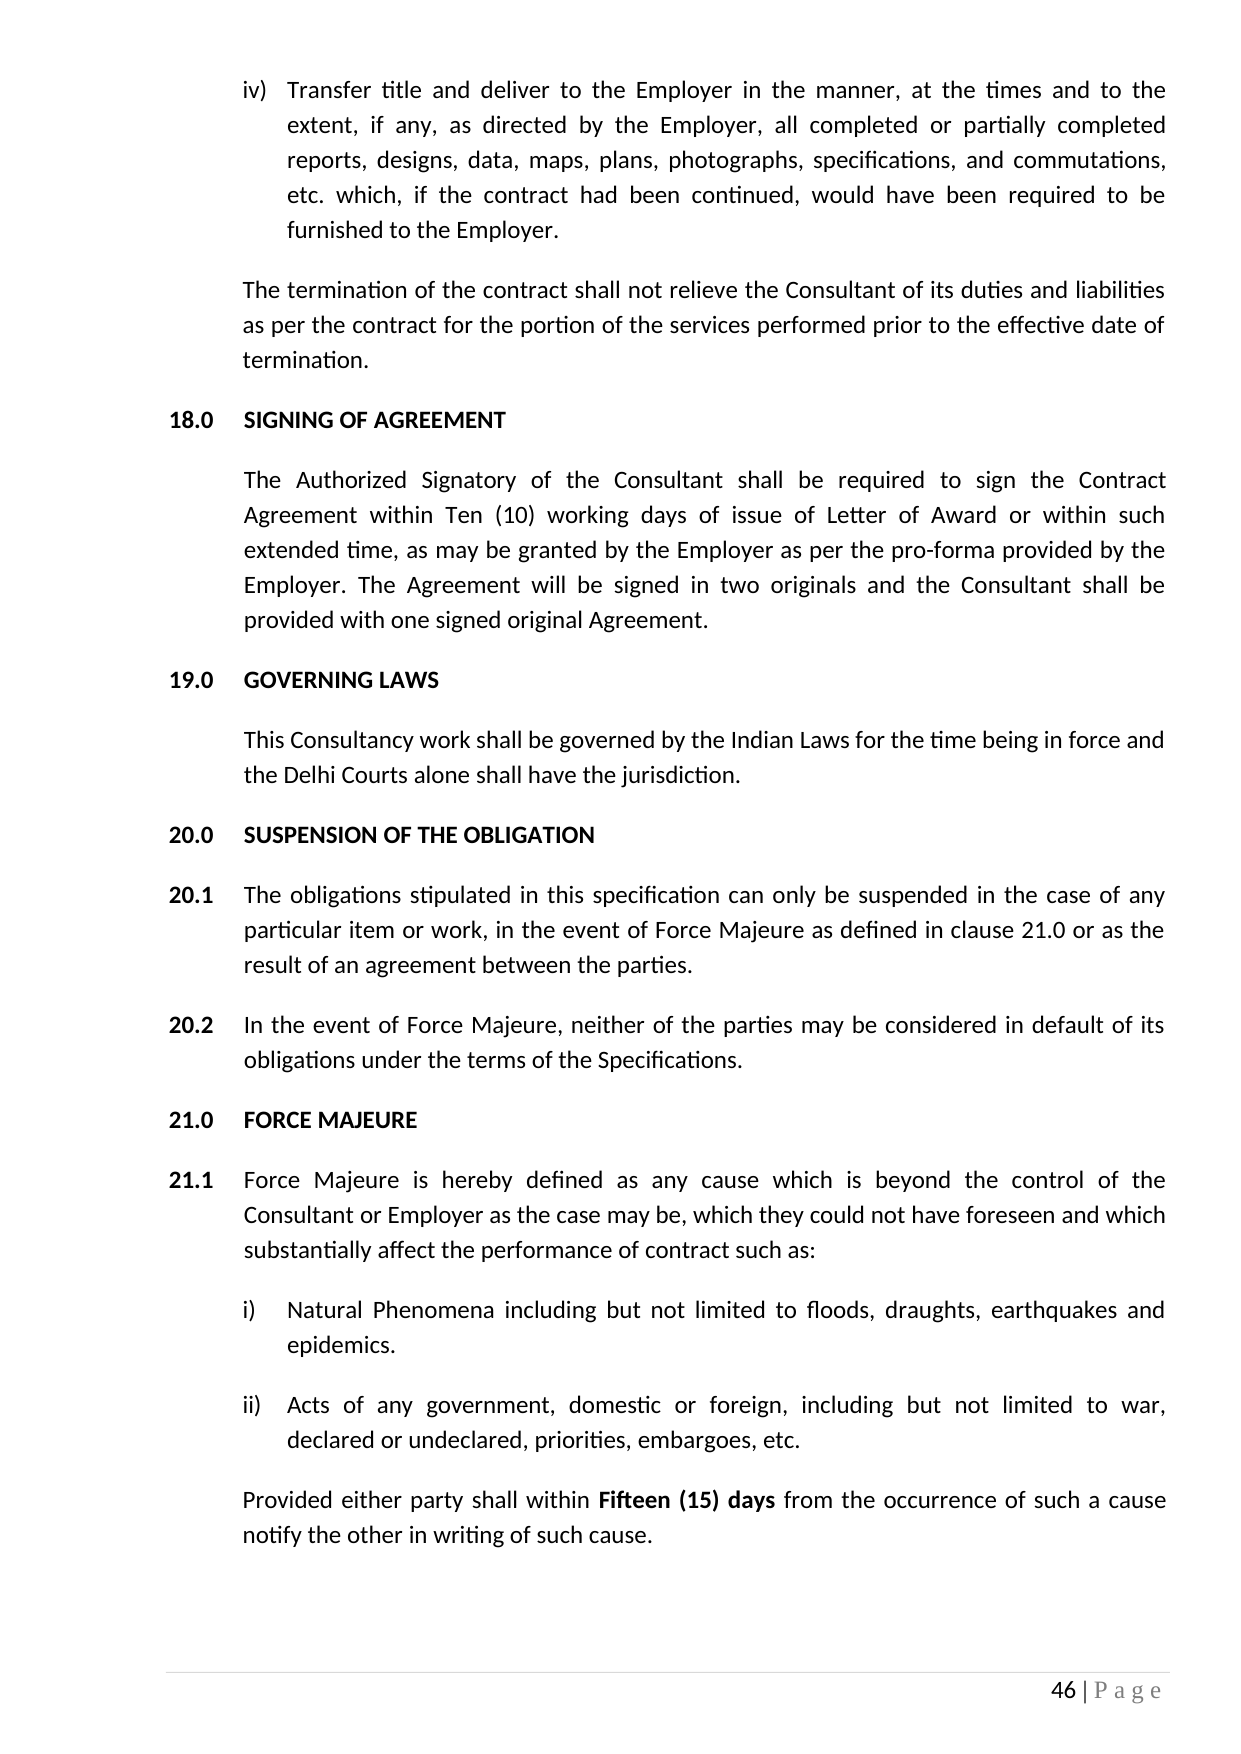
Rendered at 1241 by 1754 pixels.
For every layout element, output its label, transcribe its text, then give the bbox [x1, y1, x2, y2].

subtitle FORCE MAJEURE [169, 1104, 1186, 1135]
list Transfer title and deliver to the Employer in the manner, at the times and to the extent, if any, as directed by the Employer, all completed or partially completed reports, designs, data, maps, plans, photographs, specifications, and commutations, etc. which, if the contract had been continued, would have been required to be furnished to the Employer. [242, 74, 1167, 245]
subtitle SUSPENSION OF THE OBLIGATION [169, 819, 1186, 850]
text This Consultancy work shall be governed by the Indian Laws for the time being in force and the Delhi Courts alone shall have the jurisdiction. [244, 725, 1166, 790]
text Provided either party shall within Fifteen (15) days from the occurrence of such a cause notify the other in writing of such cause. [242, 1484, 1167, 1550]
list Natural Phenomena including but not limited to floods, draughts, earthquakes and epidemics. [242, 1294, 1167, 1360]
list Acts of any government, domestic or foreign, including but not limited to war, declared or undeclared, priorities, embargoes, etc. [242, 1389, 1167, 1455]
subtitle 18.0 SIGNING OF AGREEMENT [169, 404, 1186, 435]
list Force Majeure is hereby defined as any cause which is beyond the control of the Consultant or Employer as the case may be, which they could not have foreseen and which substantially affect the performance of contract such as: [169, 1164, 1167, 1265]
text The Authorized Signatory of the Consultant shall be required to sign the Contract Agreement within Ten (10) working days of issue of Letter of Award or within such extended time, as may be granted by the Employer as per the pro-forma provided by the Employer. The Agreement will be signed in two originals and the Consultant shall be provided with one signed original Agreement. [244, 464, 1167, 635]
subtitle 19.0 GOVERNING LAWS [169, 665, 1186, 695]
list The obligations stipulated in this specification can only be suspended in the case of any particular item or work, in the event of Force Majeure as defined in clause 21.0 or as the result of an agreement between the parties. [169, 879, 1167, 980]
list In the event of Force Majeure, neither of the parties may be considered in default of its obligations under the terms of the Specifications. [169, 1009, 1166, 1075]
text The termination of the contract shall not relieve the Consultant of its duties and liabilities as per the contract for the portion of the services performed prior to the effective date of termination. [242, 274, 1166, 375]
